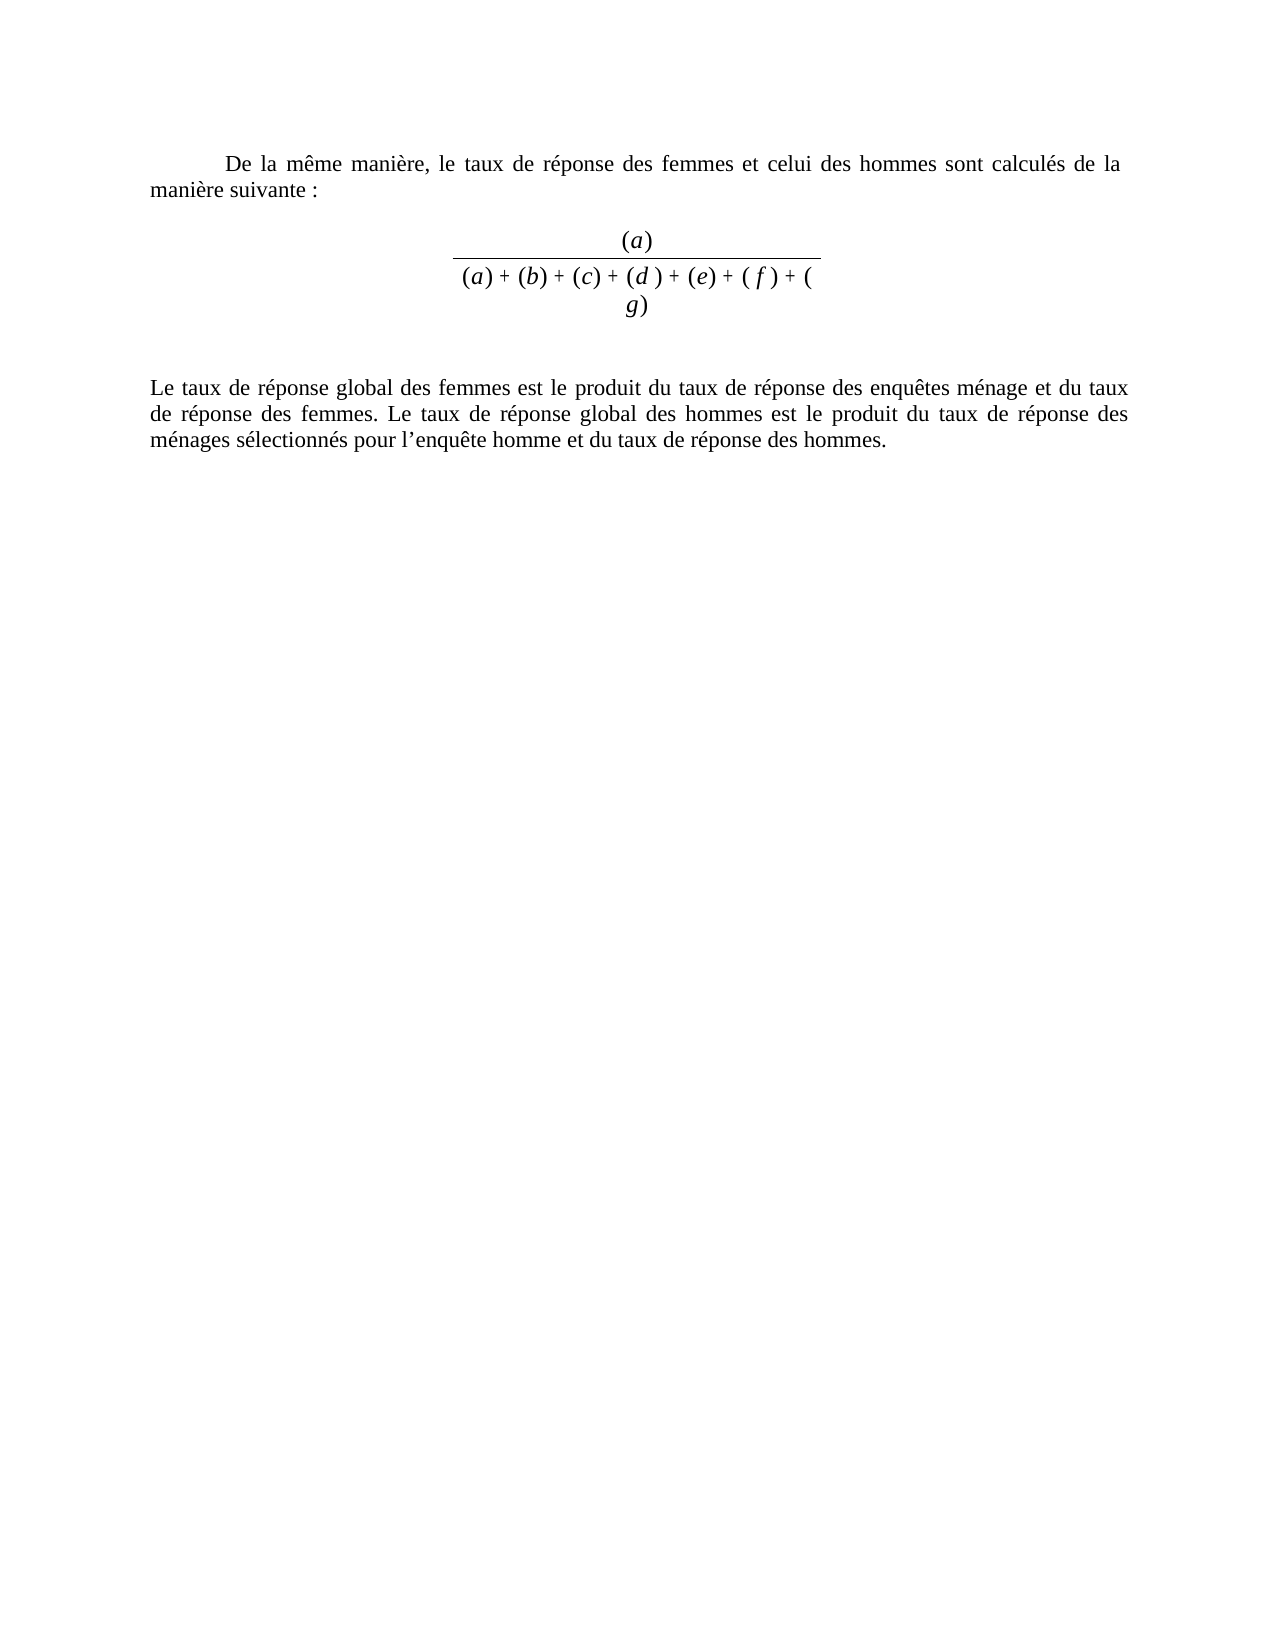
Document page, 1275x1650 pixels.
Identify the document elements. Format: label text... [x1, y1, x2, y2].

text De la même manière, le taux de réponse des femmes et celui des hommes sont calculés de la manière suivante : [150, 150, 1129, 202]
text Le taux de réponse global des femmes est le produit du taux de réponse des enquêtes ménage et du taux de réponse des femmes. Le taux de réponse global des hommes est le produit du taux de réponse des ménages sélectionnés pour l’enquête homme et du taux de réponse des hommes. [150, 374, 1129, 453]
text (a) [617, 225, 656, 254]
text (a) + (b) + (c) + (d ) + (e) + ( f ) + ( g) [450, 260, 824, 317]
